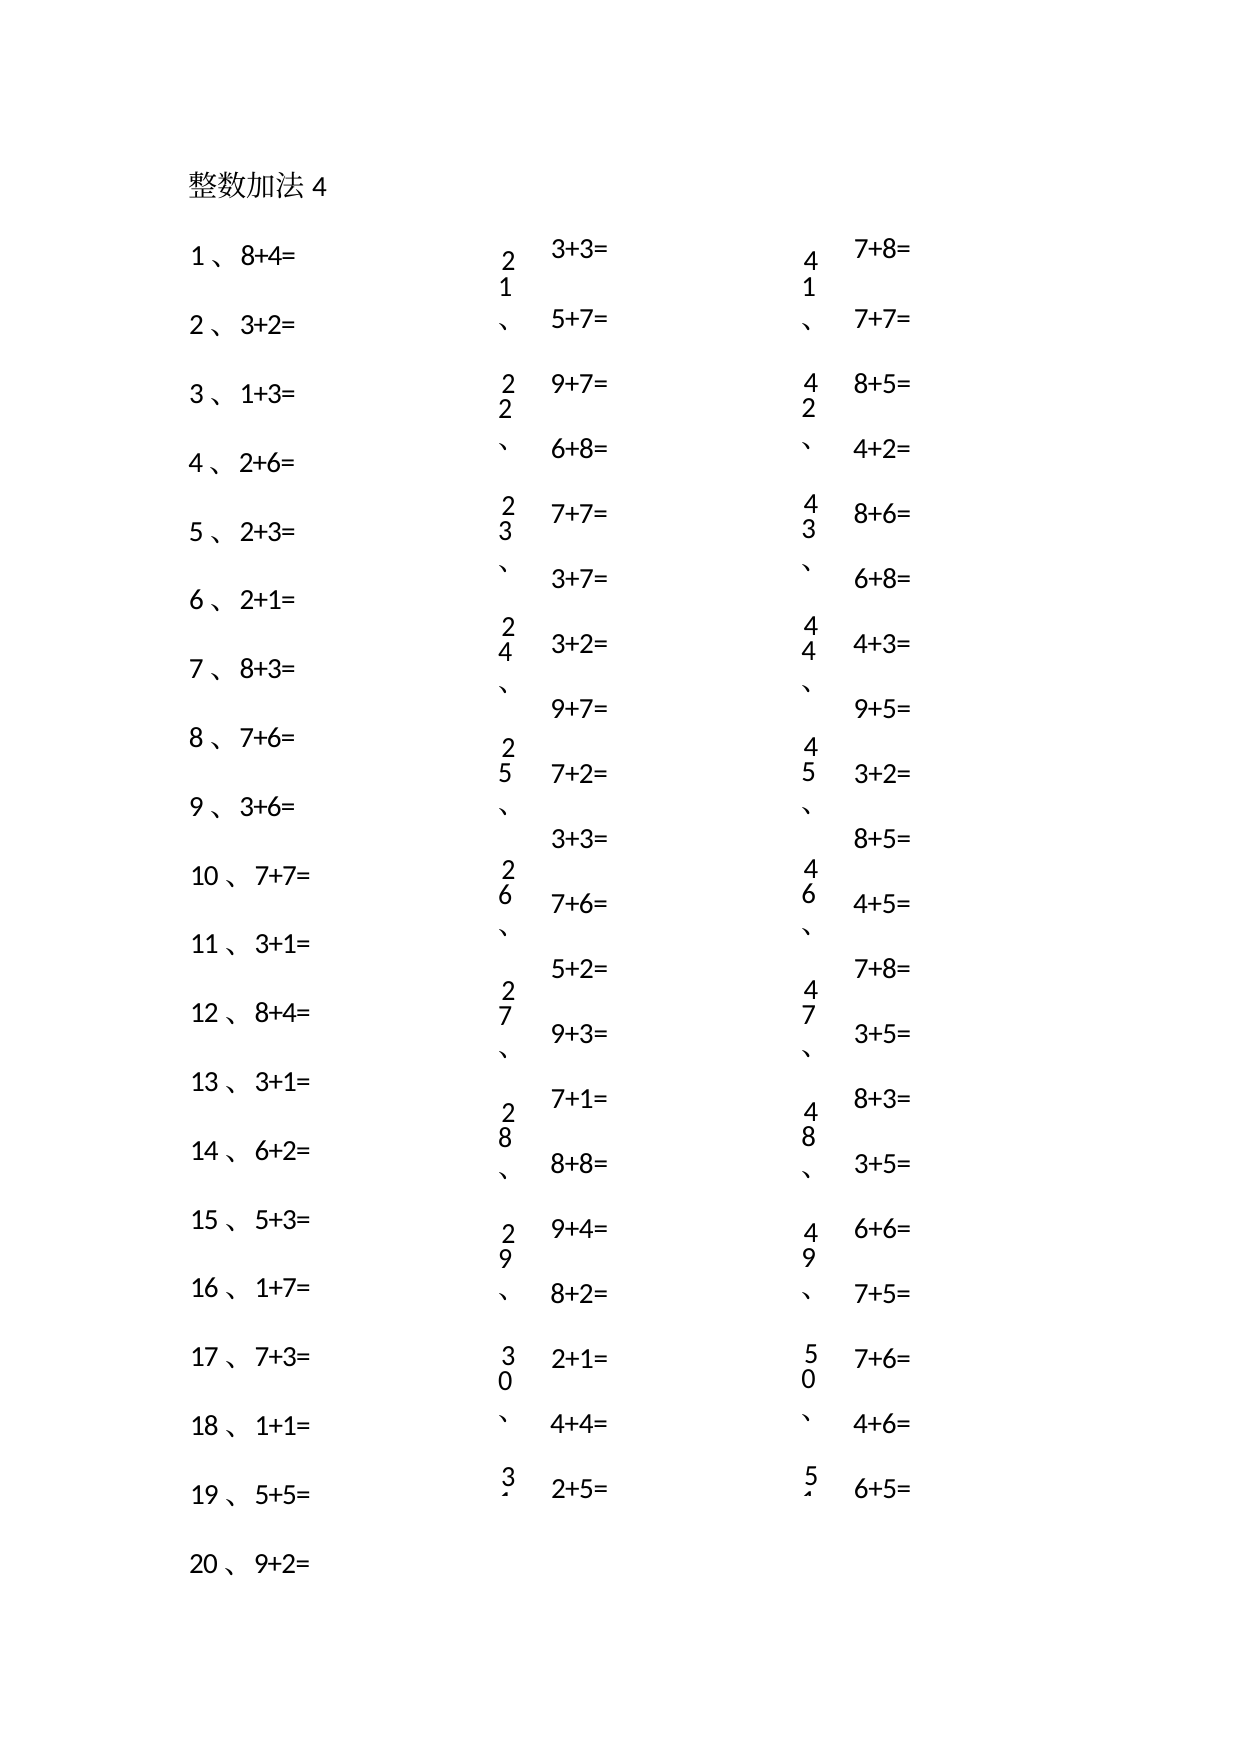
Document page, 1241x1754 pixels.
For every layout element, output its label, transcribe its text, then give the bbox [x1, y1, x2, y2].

text 2+1= [545, 1340, 696, 1377]
text 7+6= [848, 1340, 1054, 1377]
text 3+5= [848, 1145, 1054, 1182]
text 14 、6+2= [186, 1127, 403, 1168]
text 6+8= [848, 560, 1054, 597]
text 3+2= [848, 755, 1054, 792]
text 9+5= [848, 690, 1054, 727]
text 3 、1+3= [186, 371, 403, 412]
text 7+8= [848, 235, 1054, 300]
text 5 、2+3= [186, 508, 403, 549]
text 4+3= [848, 625, 1054, 662]
text 3+5= [848, 1015, 1054, 1052]
text 4+4= [545, 1405, 696, 1442]
text 8+3= [848, 1080, 1054, 1117]
text 8+6= [848, 495, 1054, 532]
text 13 、3+1= [186, 1059, 403, 1100]
text 3+3= [545, 235, 696, 300]
text 9+7= [545, 365, 696, 402]
text 7+6= [545, 885, 696, 922]
text 11 、3+1= [186, 921, 403, 962]
text 12 、8+4= [186, 990, 403, 1031]
text 7+2= [545, 755, 696, 792]
text 2+5= [545, 1470, 696, 1507]
text 7 、8+3= [186, 646, 403, 687]
text 4 、2+6= [186, 439, 403, 480]
text 19 、5+5= [186, 1472, 403, 1512]
text 整数加法 4 [186, 168, 403, 203]
text 8+5= [848, 365, 1054, 402]
text 16 、1+7= [186, 1265, 403, 1306]
text 4+5= [848, 885, 1054, 922]
text 9+3= [545, 1015, 696, 1052]
text 7+8= [848, 950, 1054, 987]
text 7+5= [848, 1275, 1054, 1312]
text 5+2= [545, 950, 696, 987]
text 9 、3+6= [186, 783, 403, 824]
text 3+3= [545, 820, 696, 857]
text 20 、9+2= [186, 1540, 403, 1581]
text 7+1= [545, 1080, 696, 1117]
text 3+2= [545, 625, 696, 662]
text 8 、7+6= [186, 715, 403, 756]
text 1 、8+4= [186, 233, 403, 274]
text 8+8= [545, 1145, 696, 1182]
text 15 、5+3= [186, 1196, 403, 1237]
text 7+7= [848, 300, 1054, 337]
text 18 、1+1= [186, 1403, 403, 1444]
text 17 、7+3= [186, 1334, 403, 1375]
text 7+7= [545, 495, 696, 532]
text 6+6= [848, 1210, 1054, 1247]
text 10 、7+7= [186, 852, 403, 893]
text 6+5= [848, 1470, 1054, 1507]
text 6 、2+1= [186, 577, 403, 618]
text 4+2= [848, 430, 1054, 467]
text 5+7= [545, 300, 696, 337]
text 4+6= [848, 1405, 1054, 1442]
text 3+7= [545, 560, 696, 597]
text 8+2= [545, 1275, 696, 1312]
text 9+4= [545, 1210, 696, 1247]
text 2 、3+2= [186, 302, 403, 343]
text 8+5= [848, 820, 1054, 857]
text 9+7= [545, 690, 696, 727]
text 6+8= [545, 430, 696, 467]
